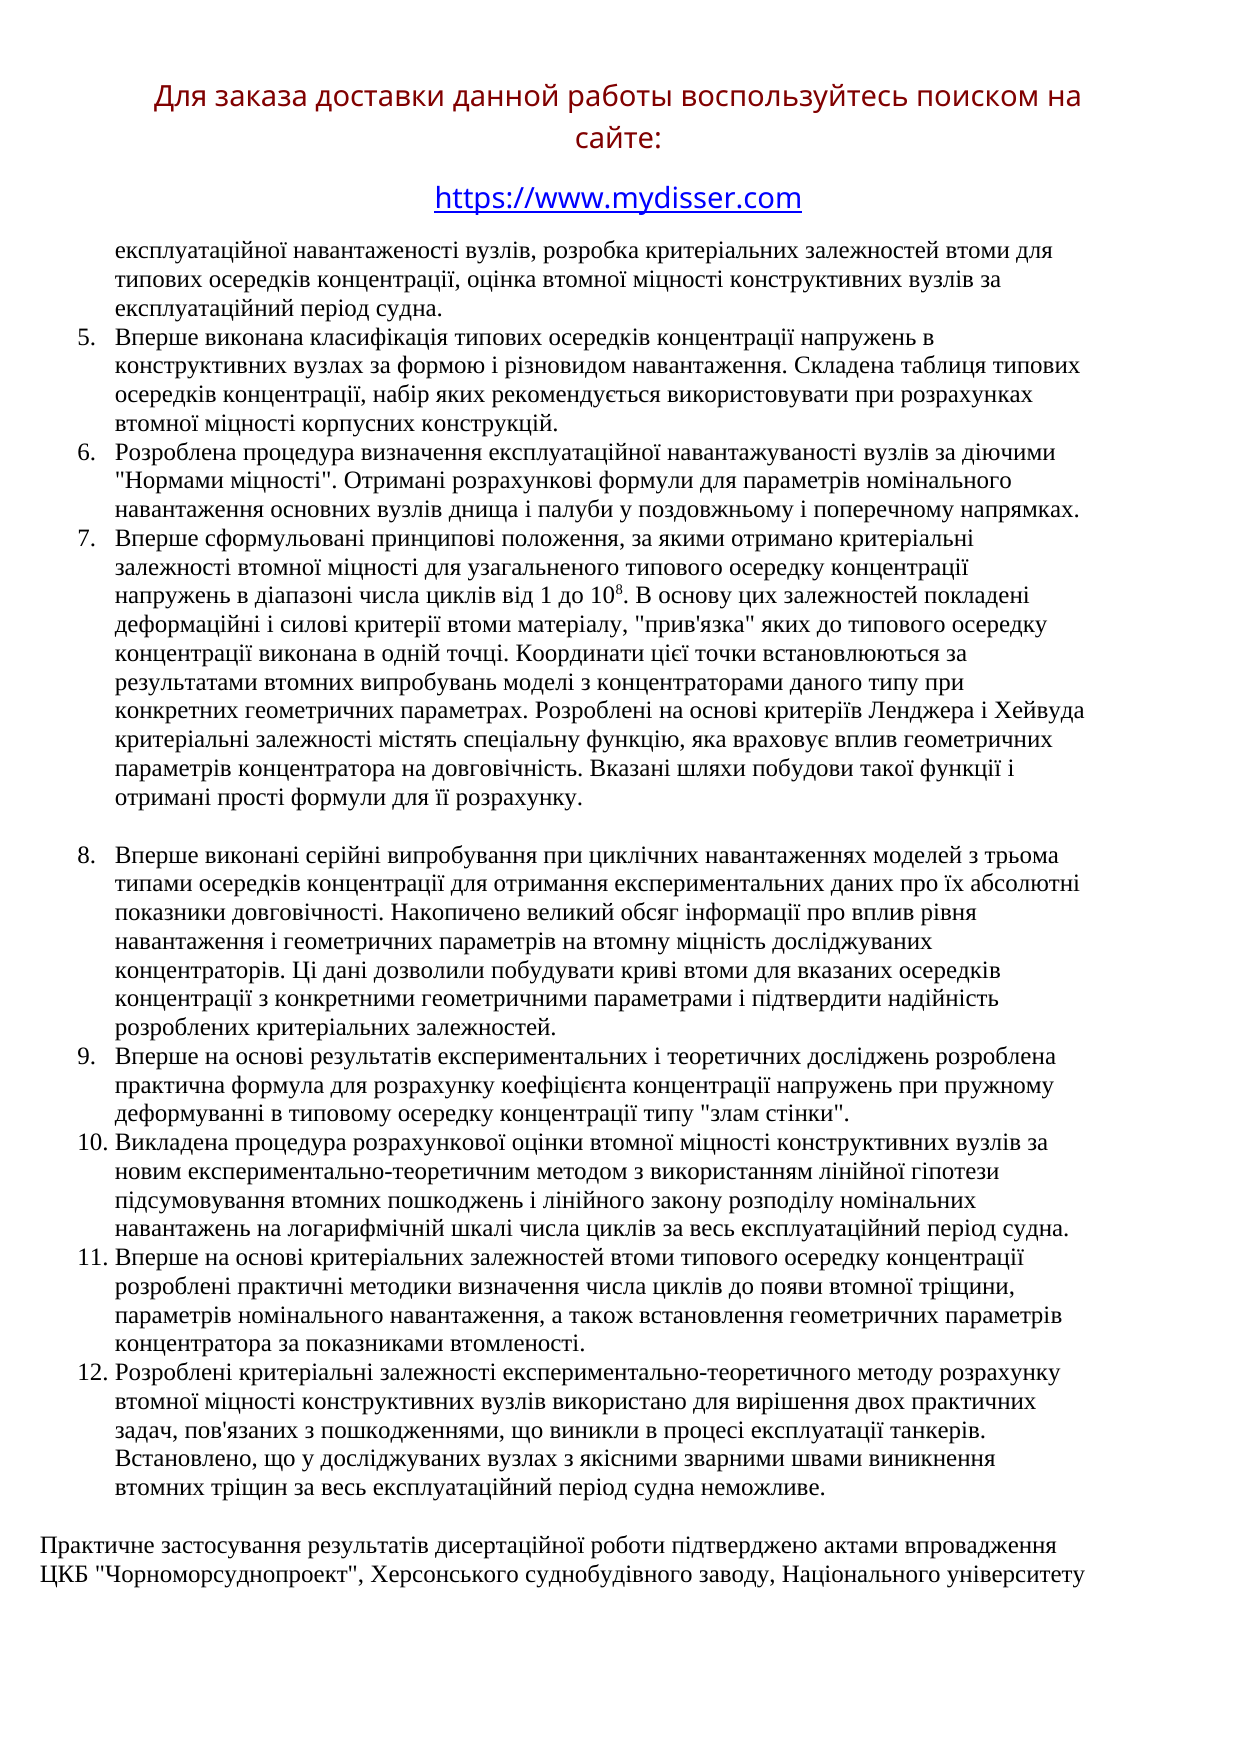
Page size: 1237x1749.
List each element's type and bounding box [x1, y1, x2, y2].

table_cell [40, 236, 1086, 1588]
